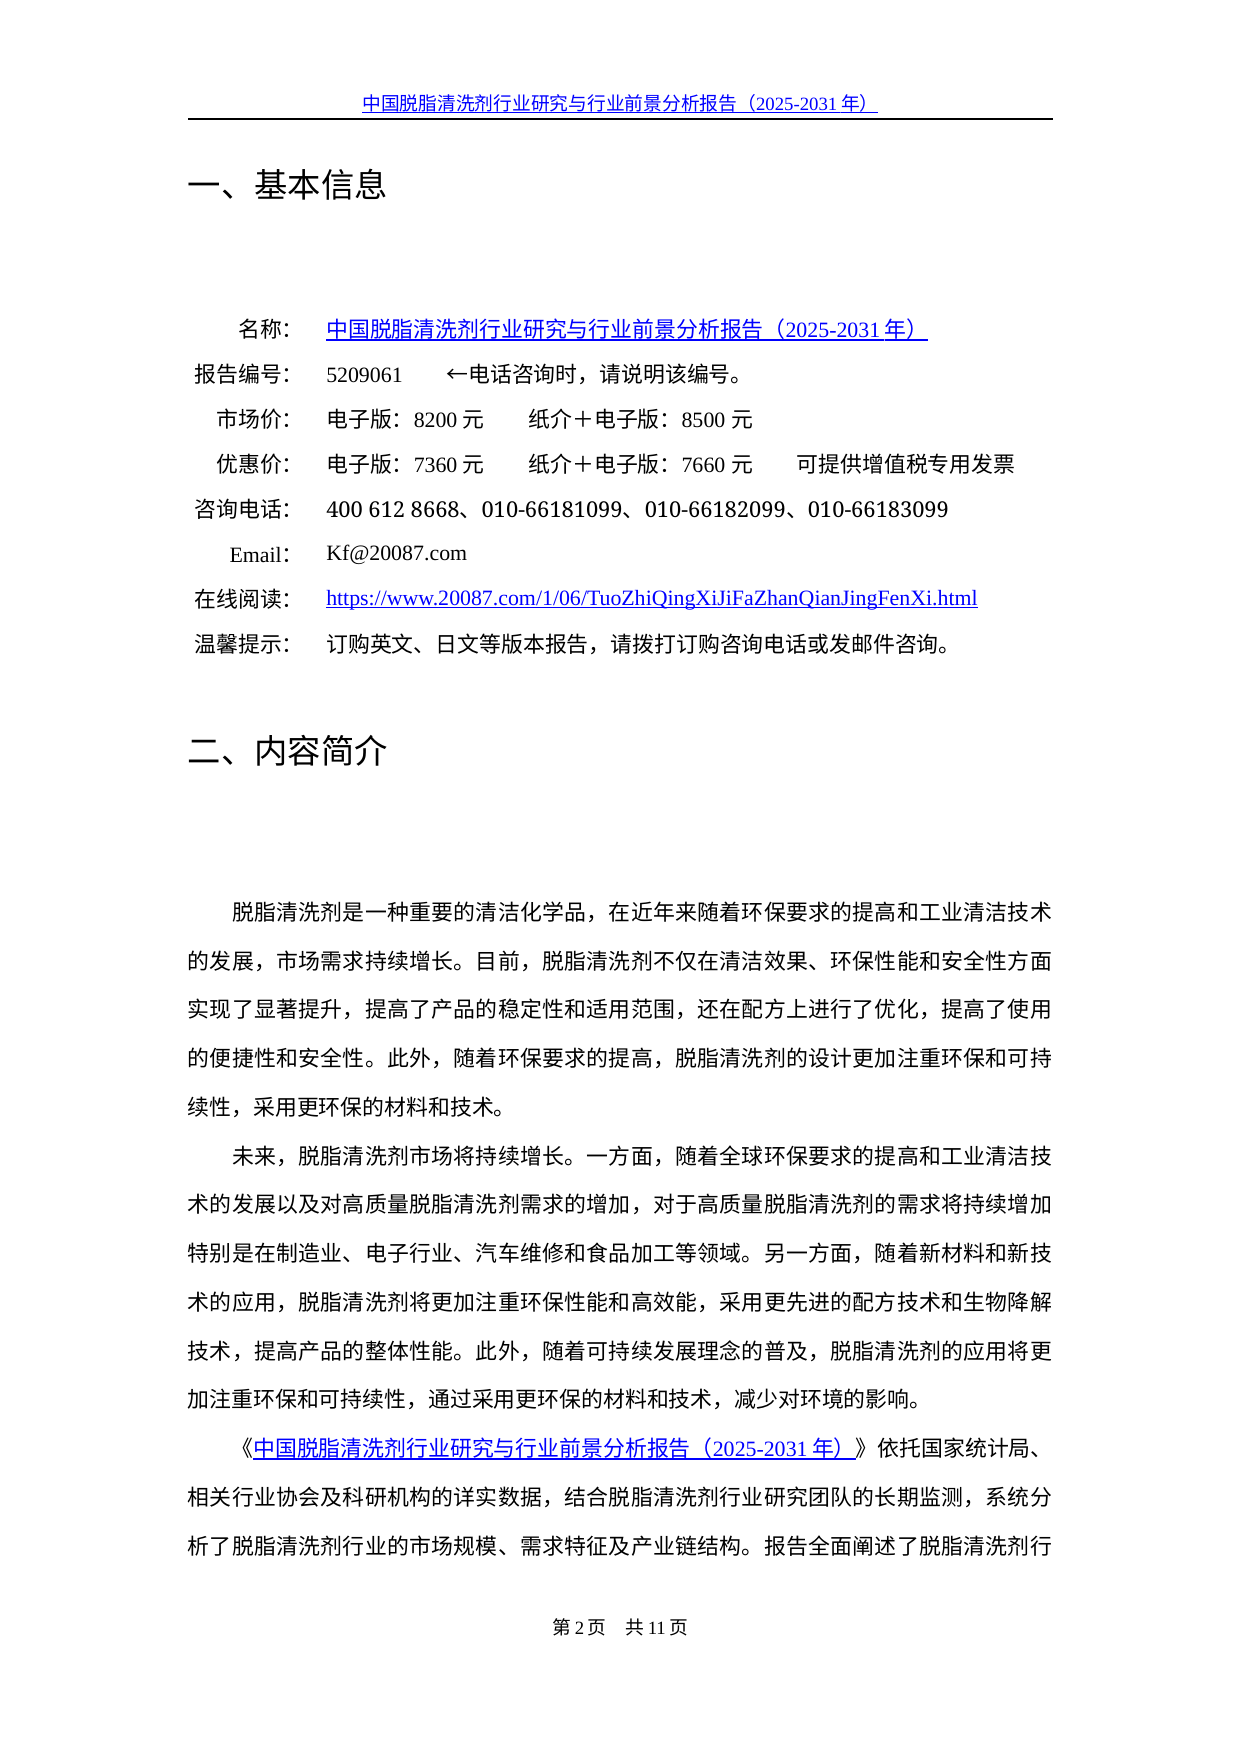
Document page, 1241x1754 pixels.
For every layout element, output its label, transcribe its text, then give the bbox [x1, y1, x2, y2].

table_cell [315, 582, 1073, 627]
table_cell 电子版：7360 元 纸介＋电子版：7660 元 可提供增值税专用发票 [315, 447, 1073, 492]
title 二、内容简介 [187, 717, 1053, 782]
table_cell Email： [167, 537, 315, 582]
table_header 中国脱脂清洗剂行业研究与行业前景分析报告（2025-2031年） [315, 312, 1073, 357]
table_cell 在线阅读： [167, 582, 315, 627]
table_header 名称： [167, 312, 315, 357]
table_cell 电子版：8200 元 纸介＋电子版：8500 元 [315, 402, 1073, 447]
title 一、基本信息 [187, 150, 1053, 215]
table_cell Kf@20087.com [315, 537, 1073, 582]
table_cell 5209061 ←电话咨询时，请说明该编号。 [315, 357, 1073, 402]
table_cell 市场价： [167, 402, 315, 447]
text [187, 894, 1053, 1561]
table_cell 报告编号： [167, 357, 315, 402]
table_cell 订购英文、日文等版本报告，请拨打订购咨询电话或发邮件咨询。 [315, 627, 1073, 672]
table_cell 优惠价： [167, 447, 315, 492]
table_cell 温馨提示： [167, 627, 315, 672]
table_cell 400 612 8668、010-66181099、010-66182099、010-66183099 [315, 492, 1073, 537]
table_cell 咨询电话： [167, 492, 315, 537]
